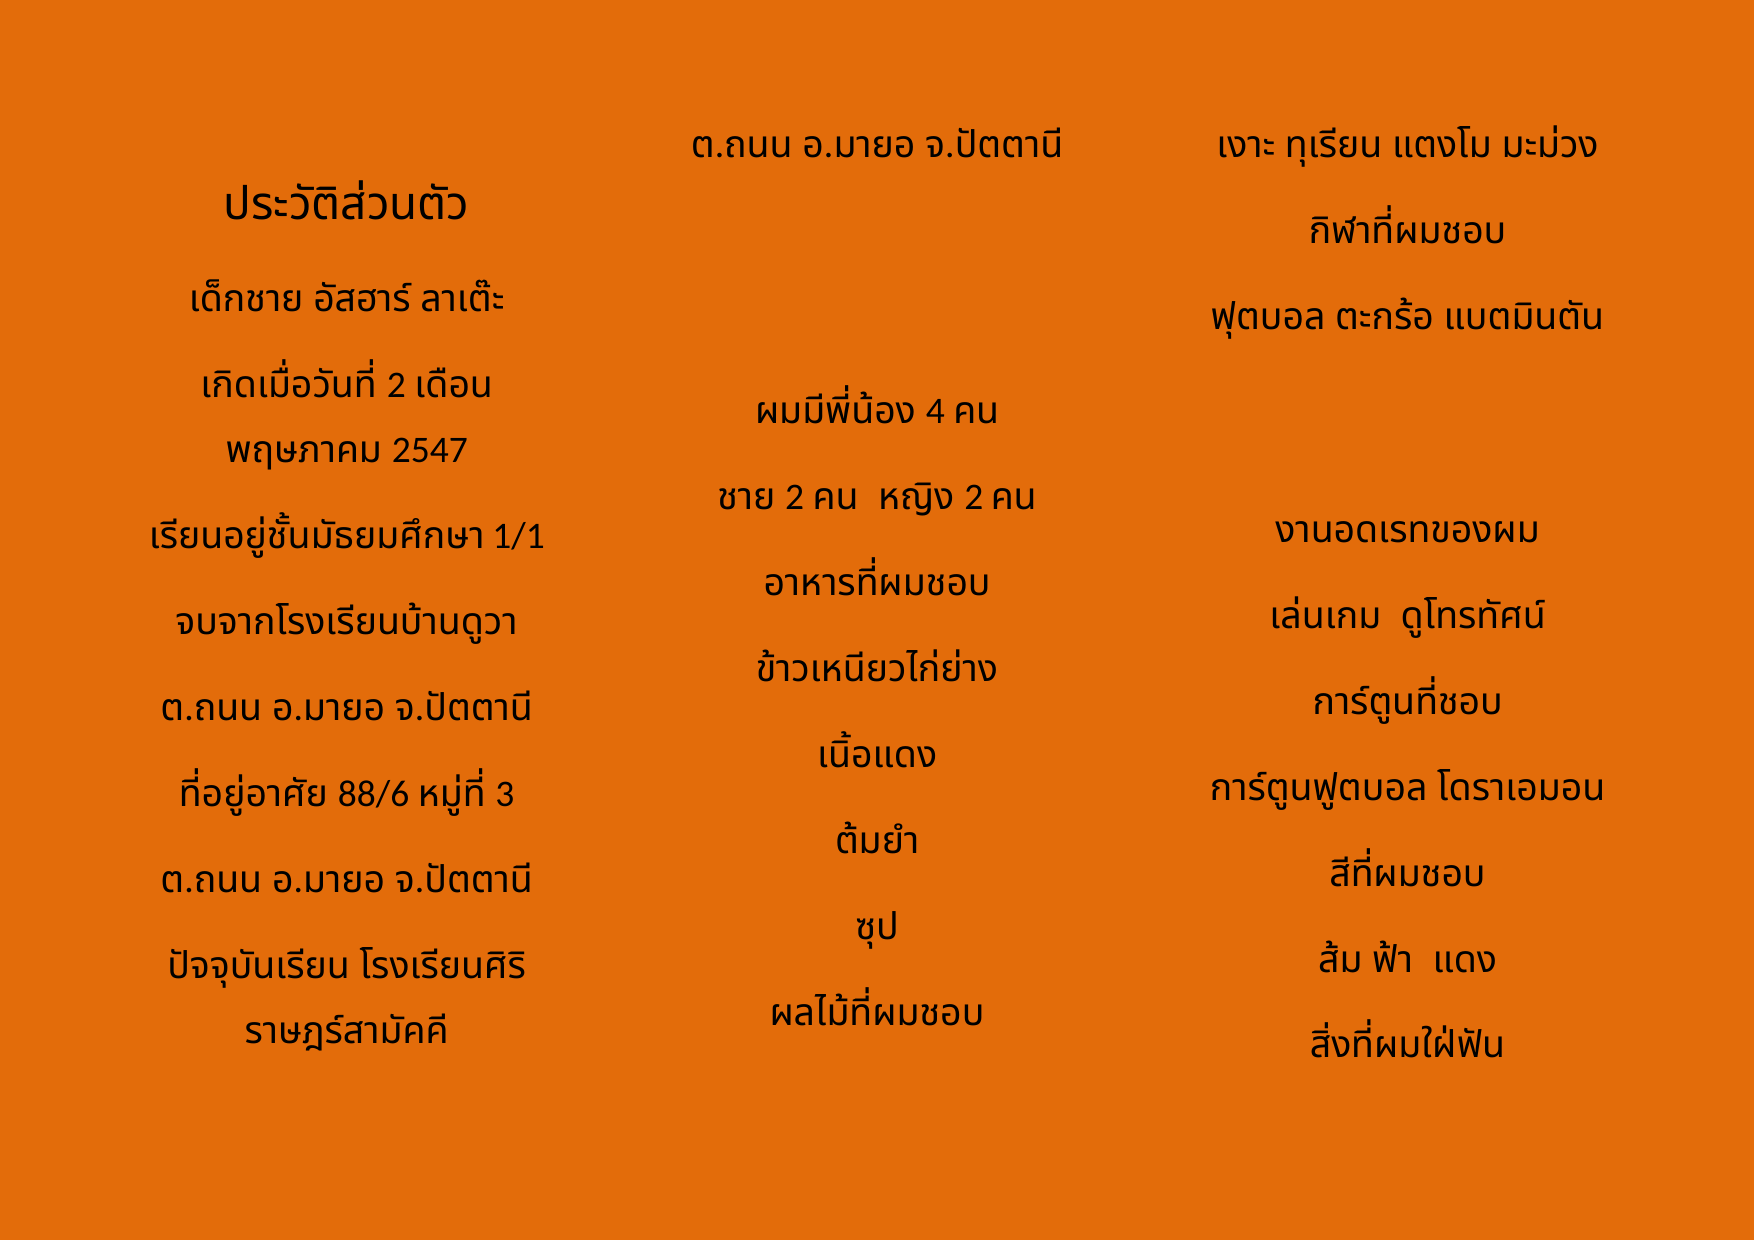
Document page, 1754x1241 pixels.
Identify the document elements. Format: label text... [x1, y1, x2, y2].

text ชาย 2 คน หญิง 2คน [648, 469, 1105, 526]
text เล่นเกม ดูโทรทัศน์ [1179, 588, 1636, 645]
text ข้าวเหนียวไก่ย่าง [648, 641, 1105, 698]
text ต.ถนน อ.มายอ จ.ปัตตานี [118, 680, 575, 737]
text เกิดเมื่อวันที่ 2 เดือน พฤษภาคม 2547 [118, 357, 575, 479]
text ที่อยู่อาศัย 88/6 หมู่ที่ 3 [118, 766, 575, 823]
text ผมมีพี่น้อง 4 คน [648, 384, 1105, 440]
text การ์ตูนฟูตบอล โดราเอมอน [1179, 760, 1636, 817]
text เรียนอยู่ชั้นมัธยมศึกษา1/1 [118, 508, 575, 565]
text จบจากโรงเรียนบ้านดูวา [118, 594, 575, 651]
text งานอดเรทของผม [1179, 502, 1636, 559]
text เด็กชาย อัสฮาร์ ลาเต๊ะ [118, 272, 575, 328]
text ผลไม้ที่ผมชอบ [648, 985, 1105, 1042]
text สีที่ผมชอบ [1179, 846, 1636, 903]
text ซุป [648, 899, 1105, 956]
text สิ่งที่ผมใฝ่ฟัน [1179, 1018, 1636, 1075]
text เนิ้อแดง [648, 727, 1105, 784]
text เงาะ ทุเรียน แตงโม มะม่วง [1179, 118, 1636, 175]
text ส้ม ฟ้า แดง [1179, 932, 1636, 989]
text ต.ถนน อ.มายอ จ.ปัตตานี [118, 852, 575, 909]
text ประวัติส่วนตัว [118, 171, 575, 240]
text ปัจจุบันเรียน โรงเรียนศิริราษฎร์สามัคคี [118, 938, 575, 1060]
text ต.ถนน อ.มายอ จ.ปัตตานี [648, 118, 1105, 175]
text ฟุตบอล ตะกร้อ แบตมินตัน [1179, 290, 1636, 347]
text อาหารที่ผมชอบ [648, 556, 1105, 612]
text กิฬาที่ผมชอบ [1179, 204, 1636, 261]
text การ์ตูนที่ชอบ [1179, 674, 1636, 731]
text ต้มยำ [648, 813, 1105, 870]
